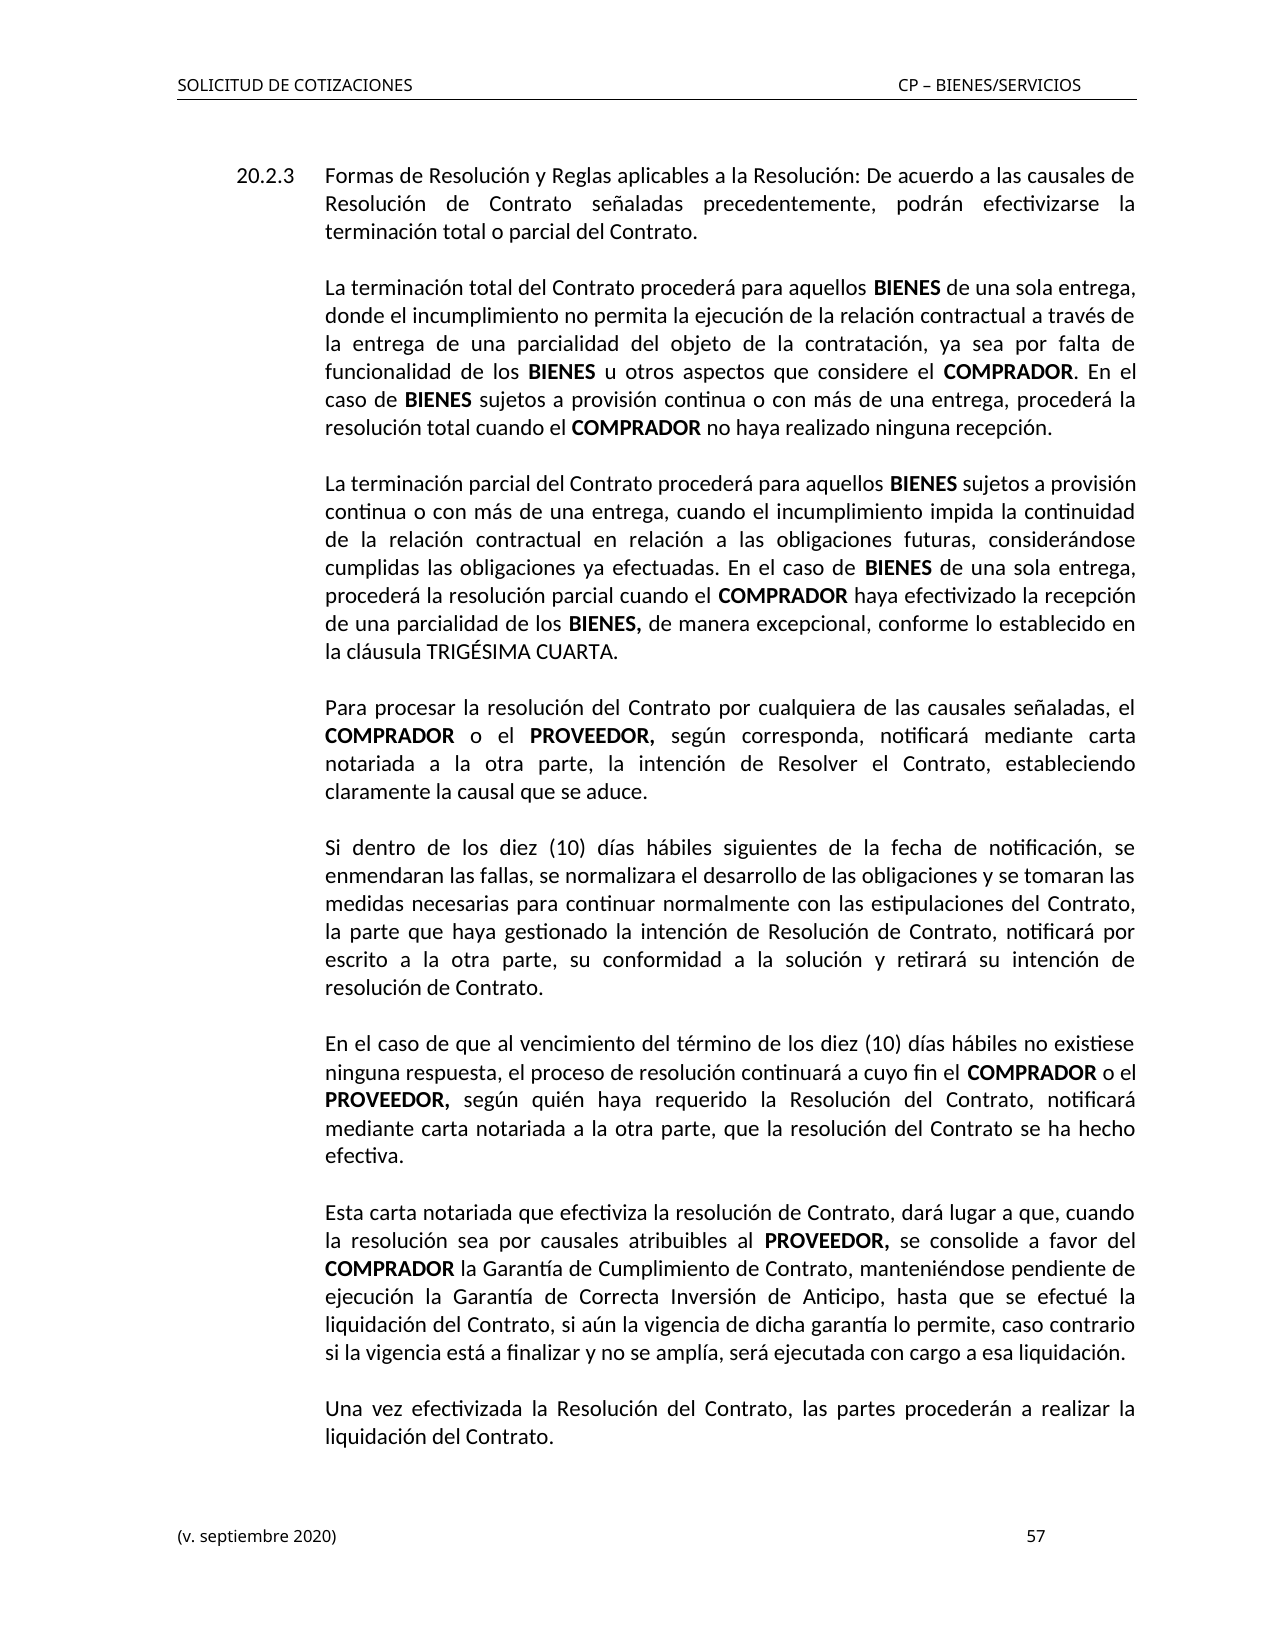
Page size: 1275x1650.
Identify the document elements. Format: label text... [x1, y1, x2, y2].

text Para procesar la resolución del Contrato por cualquiera de las causales señaladas, el COMPRADOR o el PROVEEDOR, según corresponda, notificará mediante carta notariada a la otra parte, la intención de Resolver el Contrato, estableciendo claramente la causal que se aduce. [325, 693, 1137, 805]
text En el caso de que al vencimiento del término de los diez (10) días hábiles no existiese ninguna respuesta, el proceso de resolución continuará a cuyo fin el COMPRADOR o el PROVEEDOR, según quién haya requerido la Resolución del Contrato, notificará mediante carta notariada a la otra parte, que la resolución del Contrato se ha hecho efectiva. [325, 1029, 1137, 1170]
text Si dentro de los diez (10) días hábiles siguientes de la fecha de notificación, se enmendaran las fallas, se normalizara el desarrollo de las obligaciones y se tomaran las medidas necesarias para continuar normalmente con las estipulaciones del Contrato, la parte que haya gestionado la intención de Resolución de Contrato, notificará por escrito a la otra parte, su conformidad a la solución y retirará su intención de resolución de Contrato. [325, 833, 1137, 1002]
text La terminación total del Contrato procederá para aquellos BIENES de una sola entrega, donde el incumplimiento no permita la ejecución de la relación contractual a través de la entrega de una parcialidad del objeto de la contratación, ya sea por falta de funcionalidad de los BIENES u otros aspectos que considere el COMPRADOR. En el caso de BIENES sujetos a provisión continua o con más de una entrega, procederá la resolución total cuando el COMPRADOR no haya realizado ninguna recepción. [325, 273, 1137, 441]
text Esta carta notariada que efectiviza la resolución de Contrato, dará lugar a que, cuando la resolución sea por causales atribuibles al PROVEEDOR, se consolide a favor del COMPRADOR la Garantía de Cumplimiento de Contrato, manteniéndose pendiente de ejecución la Garantía de Correcta Inversión de Anticipo, hasta que se efectué la liquidación del Contrato, si aún la vigencia de dicha garantía lo permite, caso contrario si la vigencia está a finalizar y no se amplía, será ejecutada con cargo a esa liquidación. [325, 1198, 1137, 1366]
text La terminación parcial del Contrato procederá para aquellos BIENES sujetos a provisión continua o con más de una entrega, cuando el incumplimiento impida la continuidad de la relación contractual en relación a las obligaciones futuras, considerándose cumplidas las obligaciones ya efectuadas. En el caso de BIENES de una sola entrega, procederá la resolución parcial cuando el COMPRADOR haya efectivizado la recepción de una parcialidad de los BIENES, de manera excepcional, conforme lo establecido en la cláusula TRIGÉSIMA CUARTA. [325, 469, 1137, 665]
list Formas de Resolución y Reglas aplicables a la Resolución: De acuerdo a las causales de Resolución de Contrato señaladas precedentemente, podrán efectivizarse la terminación total o parcial del Contrato. [236, 161, 1137, 245]
text Una vez efectivizada la Resolución del Contrato, las partes procederán a realizar la liquidación del Contrato. [325, 1394, 1137, 1450]
